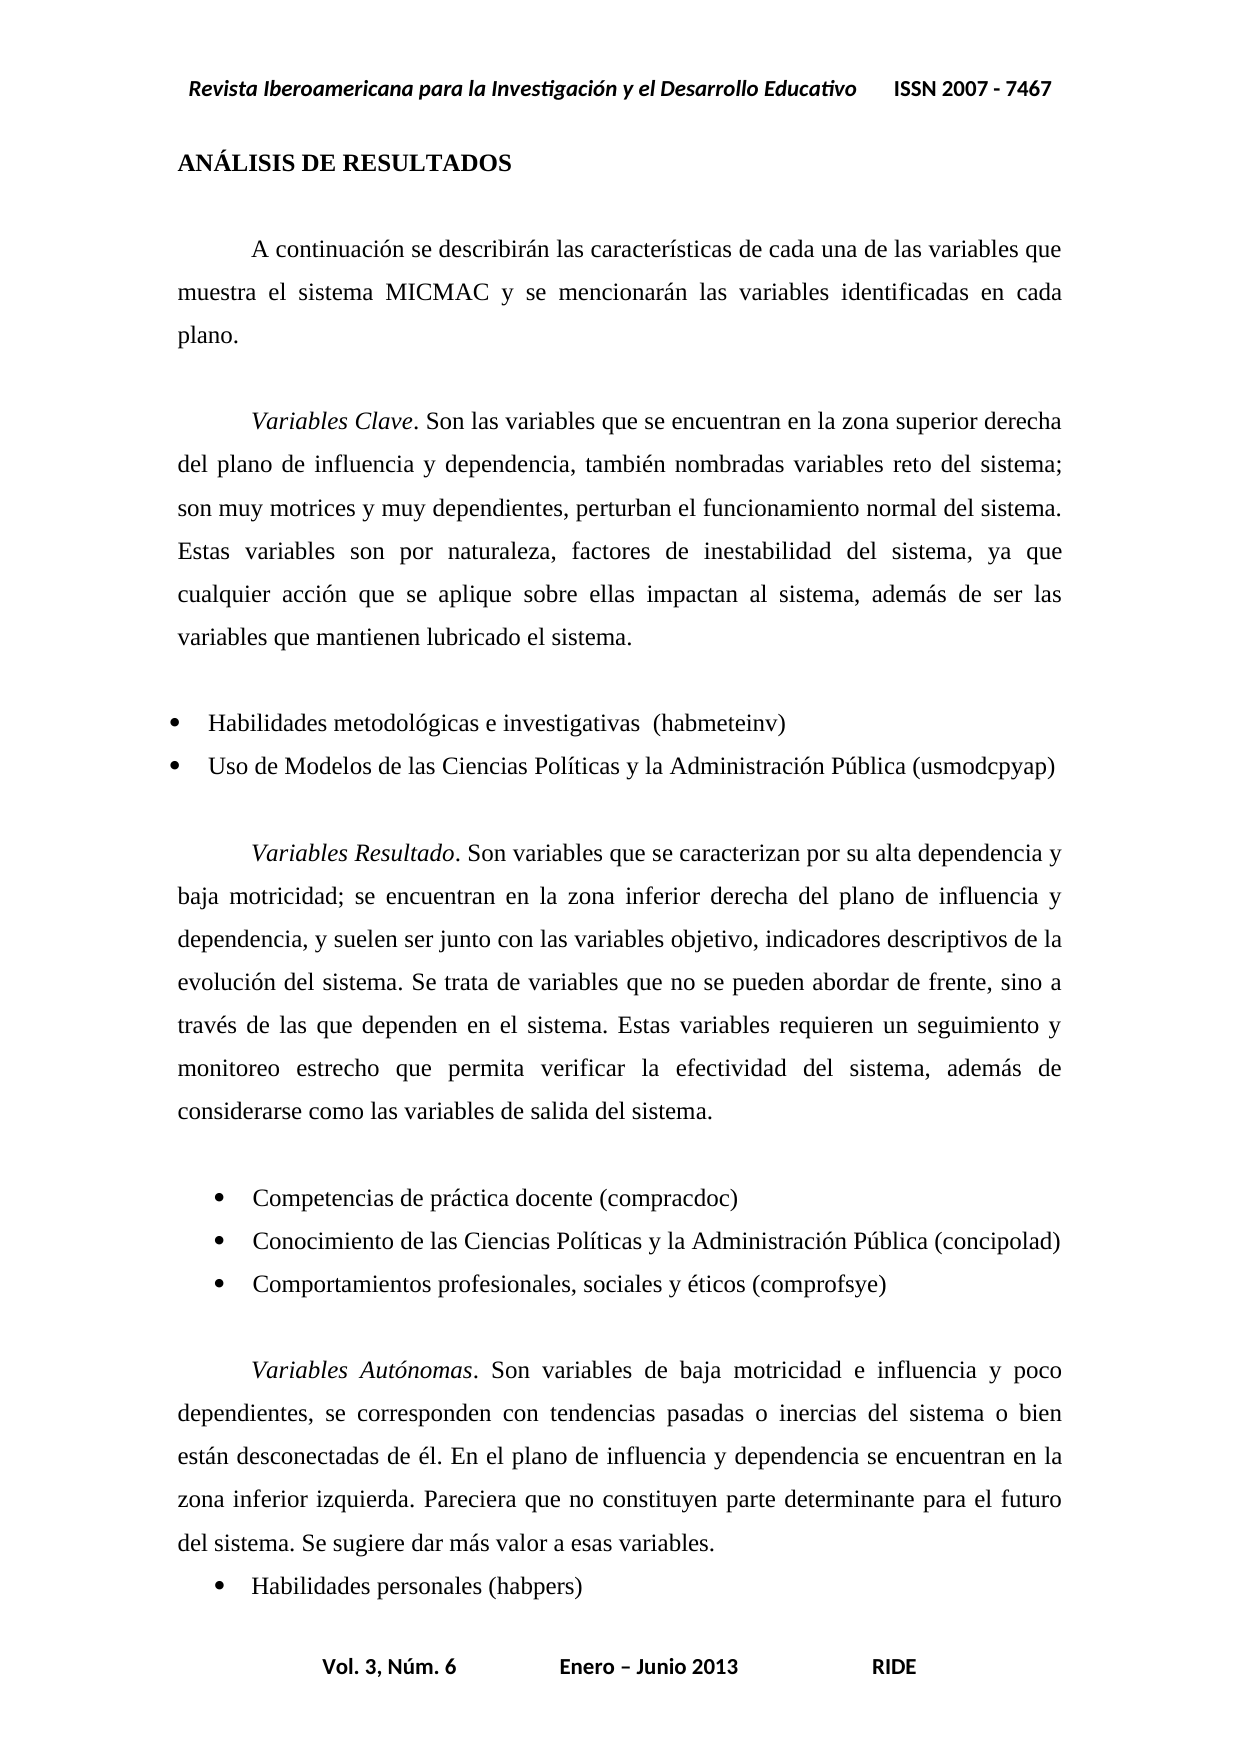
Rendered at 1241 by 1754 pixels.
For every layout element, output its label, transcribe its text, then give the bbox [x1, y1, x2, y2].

text A continuación se describirán las características de cada una de las variables que muestra el sistema MICMAC y se mencionarán las variables identificadas en cada plano. [177, 234, 1063, 349]
list Habilidades metodológicas e investigativas (habmeteinv) [170, 708, 1063, 737]
list Competencias de práctica docente (compracdoc) [215, 1183, 1063, 1211]
text Variables Clave. Son las variables que se encuentran en la zona superior derecha del plano de influencia y dependencia, también nombradas variables reto del sistema; son muy motrices y muy dependientes, perturban el funcionamiento normal del sistema. Estas variables son por naturaleza, factores de inestabilidad del sistema, ya que cualquier acción que se aplique sobre ellas impactan al sistema, además de ser las variables que mantienen lubricado el sistema. [177, 406, 1063, 651]
text ANÁLISIS DE RESULTADOS [177, 148, 1063, 176]
text Variables Resultado. Son variables que se caracterizan por su alta dependencia y baja motricidad; se encuentran en la zona inferior derecha del plano de influencia y dependencia, y suelen ser junto con las variables objetivo, indicadores descriptivos de la evolución del sistema. Se trata de variables que no se pueden abordar de frente, sino a través de las que dependen en el sistema. Estas variables requieren un seguimiento y monitoreo estrecho que permita verificar la efectividad del sistema, además de considerarse como las variables de salida del sistema. [177, 838, 1063, 1125]
text Variables Autónomas. Son variables de baja motricidad e influencia y poco dependientes, se corresponden con tendencias pasadas o inercias del sistema o bien están desconectadas de él. En el plano de influencia y dependencia se encuentran en la zona inferior izquierda. Pareciera que no constituyen parte determinante para el futuro del sistema. Se sugiere dar más valor a esas variables. [177, 1355, 1063, 1556]
list Uso de Modelos de las Ciencias Políticas y la Administración Pública (usmodcpyap) [170, 751, 1063, 780]
list Conocimiento de las Ciencias Políticas y la Administración Pública (concipolad) [215, 1226, 1063, 1254]
list Habilidades personales (habpers) [215, 1571, 1063, 1599]
list Comportamientos profesionales, sociales y éticos (comprofsye) [215, 1269, 1063, 1298]
